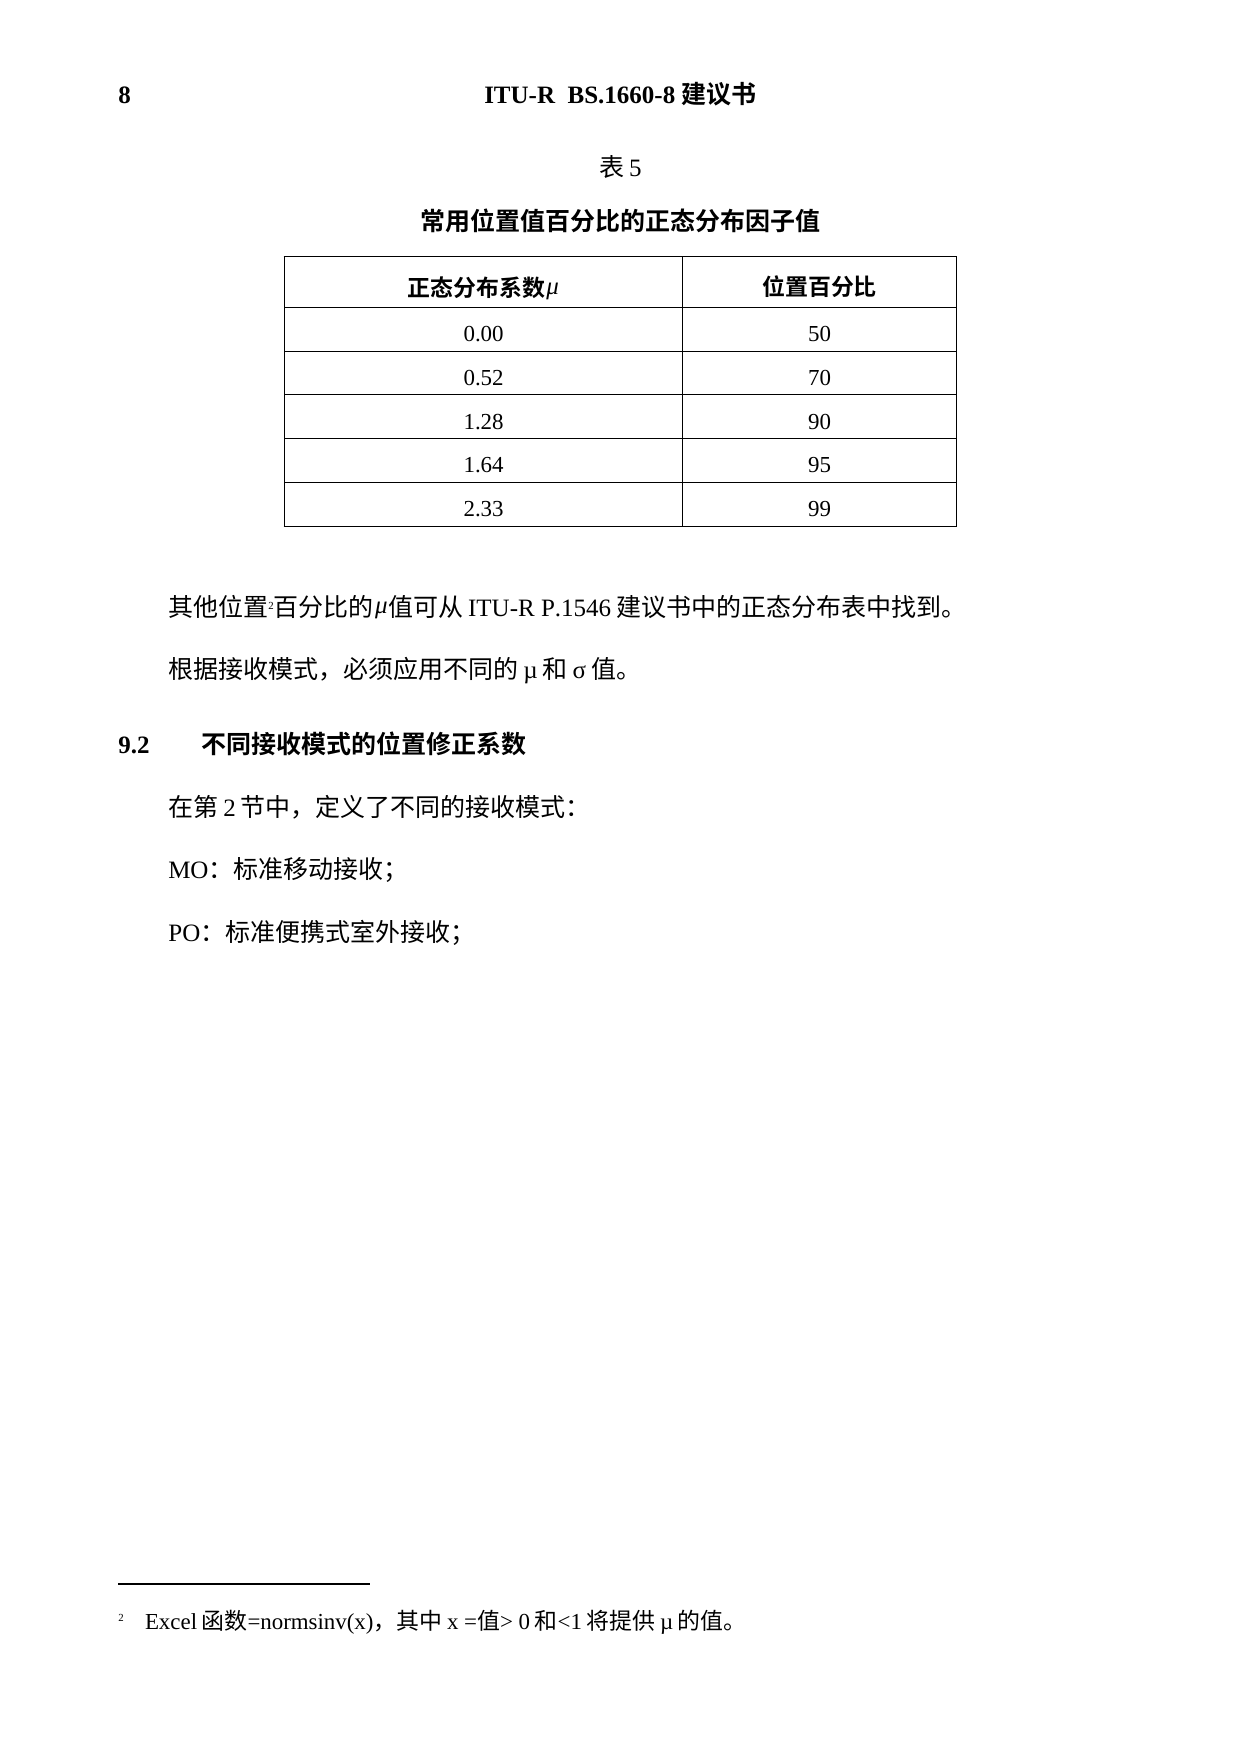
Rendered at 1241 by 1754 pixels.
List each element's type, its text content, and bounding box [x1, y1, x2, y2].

table_cell 70 [683, 352, 956, 394]
title 常用位置值百分比的正态分布因子值 [118, 202, 1122, 238]
table_header 位置百分比 [683, 257, 956, 307]
table_cell 1.28 [285, 395, 682, 438]
table_cell 2.33 [285, 483, 682, 526]
table_cell 50 [683, 308, 956, 351]
table_cell 0.00 [285, 308, 682, 351]
text 其他位置百分比的值可从ITU-R P.1546建议书中的正态分布表中找到。 [118, 587, 1122, 624]
table_header 正态分布系数 [285, 257, 682, 307]
table_cell 0.52 [285, 352, 682, 394]
text PO：标准便携式室外接收； [118, 912, 1122, 949]
text MO：标准移动接收； [118, 850, 1122, 886]
table_cell 1.64 [285, 439, 682, 482]
text 表5 [118, 148, 1122, 184]
text 根据接收模式，必须应用不同的µ和σ值。 [118, 650, 1122, 686]
text 在第2节中，定义了不同的接收模式： [118, 787, 1122, 824]
subtitle 9.2 不同接收模式的位置修正系数 [118, 725, 1122, 761]
table_cell 90 [683, 395, 956, 438]
table_cell 99 [683, 483, 956, 526]
table_cell 95 [683, 439, 956, 482]
